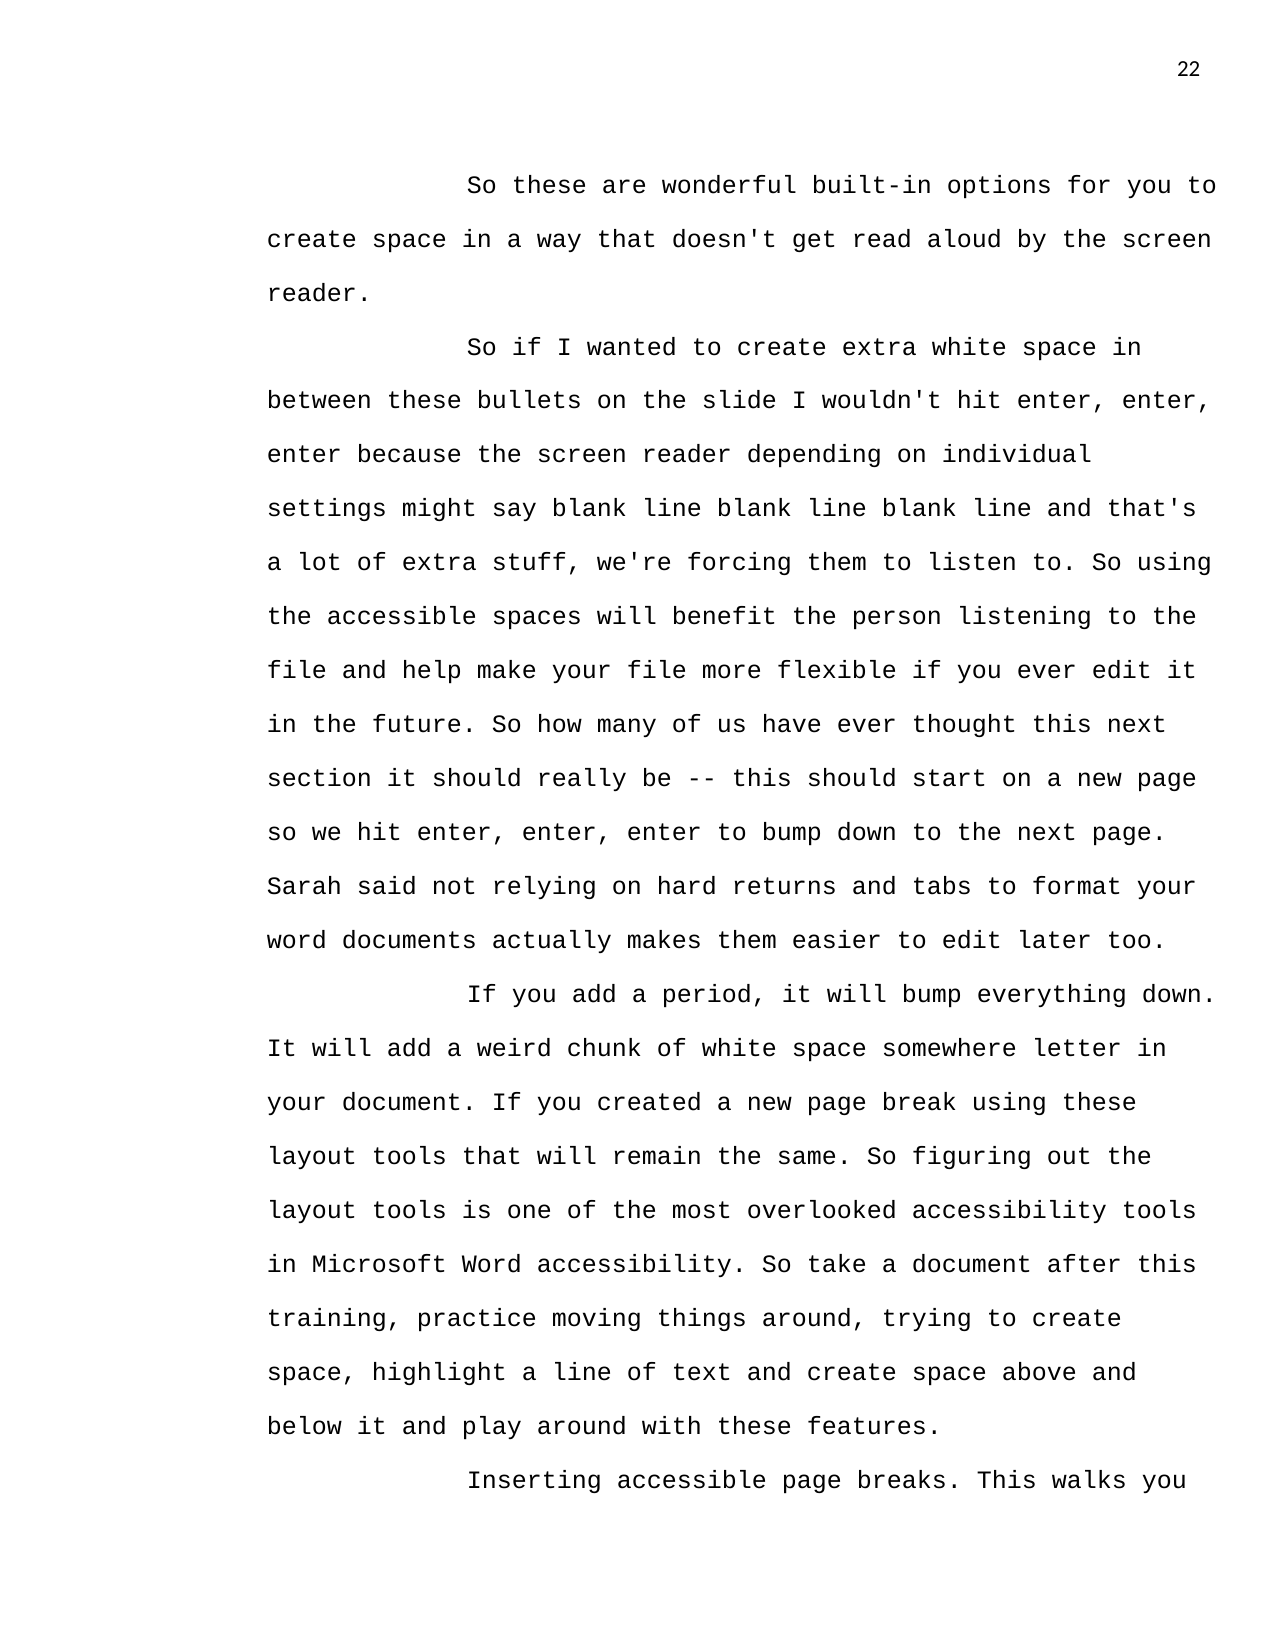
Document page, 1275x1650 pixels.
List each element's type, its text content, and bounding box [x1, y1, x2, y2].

text So these are wonderful built-in options for you to create space in a way that doesn't get read aloud by the screen reader. [267, 150, 1217, 312]
text So if I wanted to create extra white space in between these bullets on the slide I wouldn't hit enter, enter, enter because the screen reader depending on individual settings might say blank line blank line blank line and that's a lot of extra stuff, we're forcing them to listen to. So using the accessible spaces will benefit the person listening to the file and help make your file more flexible if you ever edit it in the future. So how many of us have ever thought this next section it should really be -- this should start on a new page so we hit enter, enter, enter to bump down to the next page. Sarah said not relying on hard returns and tabs to format your word documents actually makes them easier to edit later too. [267, 312, 1217, 959]
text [267, 1445, 1217, 1499]
text If you add a period, it will bump everything down. It will add a weird chunk of white space somewhere letter in your document. If you created a new page break using these layout tools that will remain the same. So figuring out the layout tools is one of the most overlooked accessibility tools in Microsoft Word accessibility. So take a document after this training, practice moving things around, trying to create space, highlight a line of text and create space above and below it and play around with these features. [267, 959, 1217, 1445]
